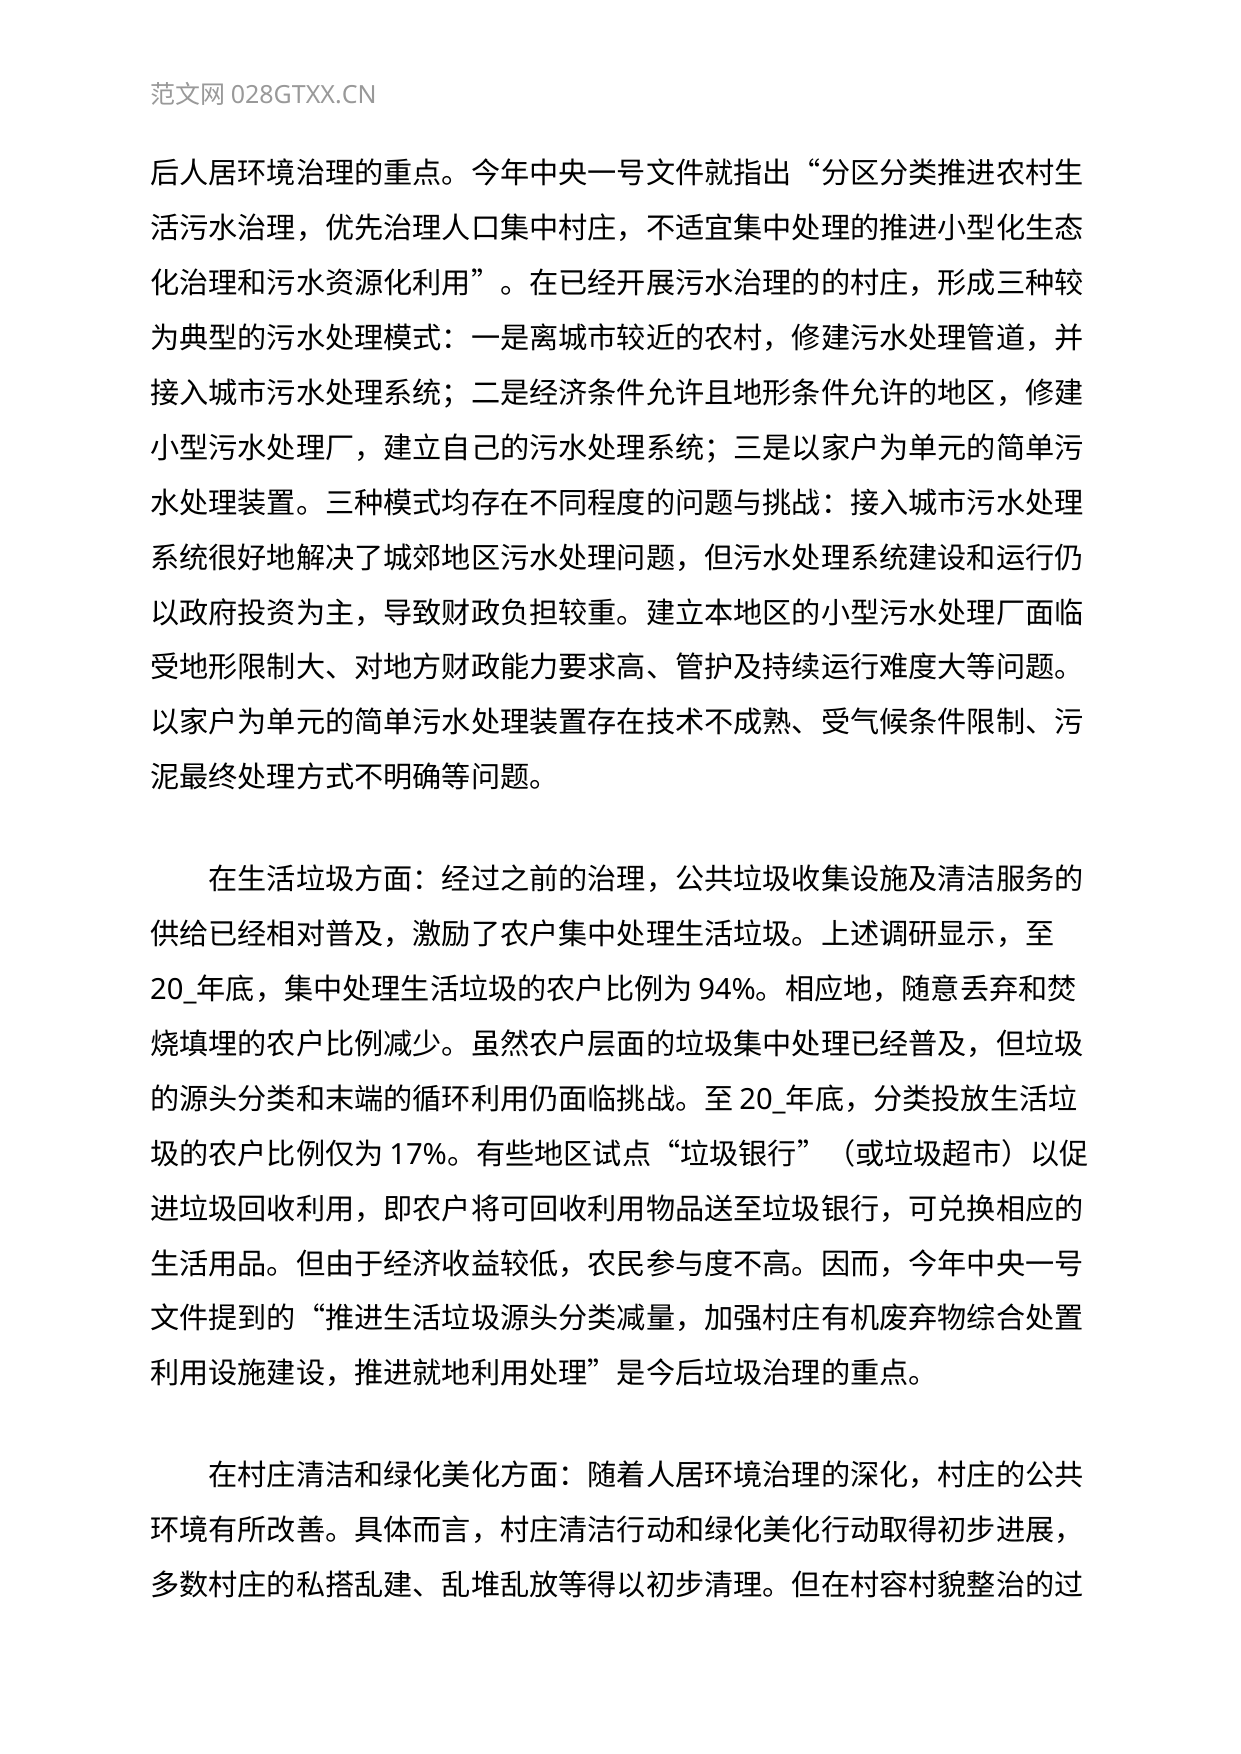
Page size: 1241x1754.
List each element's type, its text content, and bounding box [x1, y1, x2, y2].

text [150, 150, 1090, 796]
text 在生活垃圾方面：经过之前的治理，公共垃圾收集设施及清洁服务的供给已经相对普及，激励了农户集中处理生活垃圾。上述调研显示，至20_年底，集中处理生活垃圾的农户比例为94%。相应地，随意丢弃和焚烧填埋的农户比例减少。虽然农户层面的垃圾集中处理已经普及，但垃圾的源头分类和末端的循环利用仍面临挑战。至20_年底，分类投放生活垃圾的农户比例仅为17%。有些地区试点“垃圾银行”（或垃圾超市）以促进垃圾回收利用，即农户将可回收利用物品送至垃圾银行，可兑换相应的生活用品。但由于经济收益较低，农民参与度不高。因而，今年中央一号文件提到的“推进生活垃圾源头分类减量，加强村庄有机废弃物综合处置利用设施建设，推进就地利用处理”是今后垃圾治理的重点。 [150, 856, 1090, 1392]
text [150, 1452, 1090, 1604]
